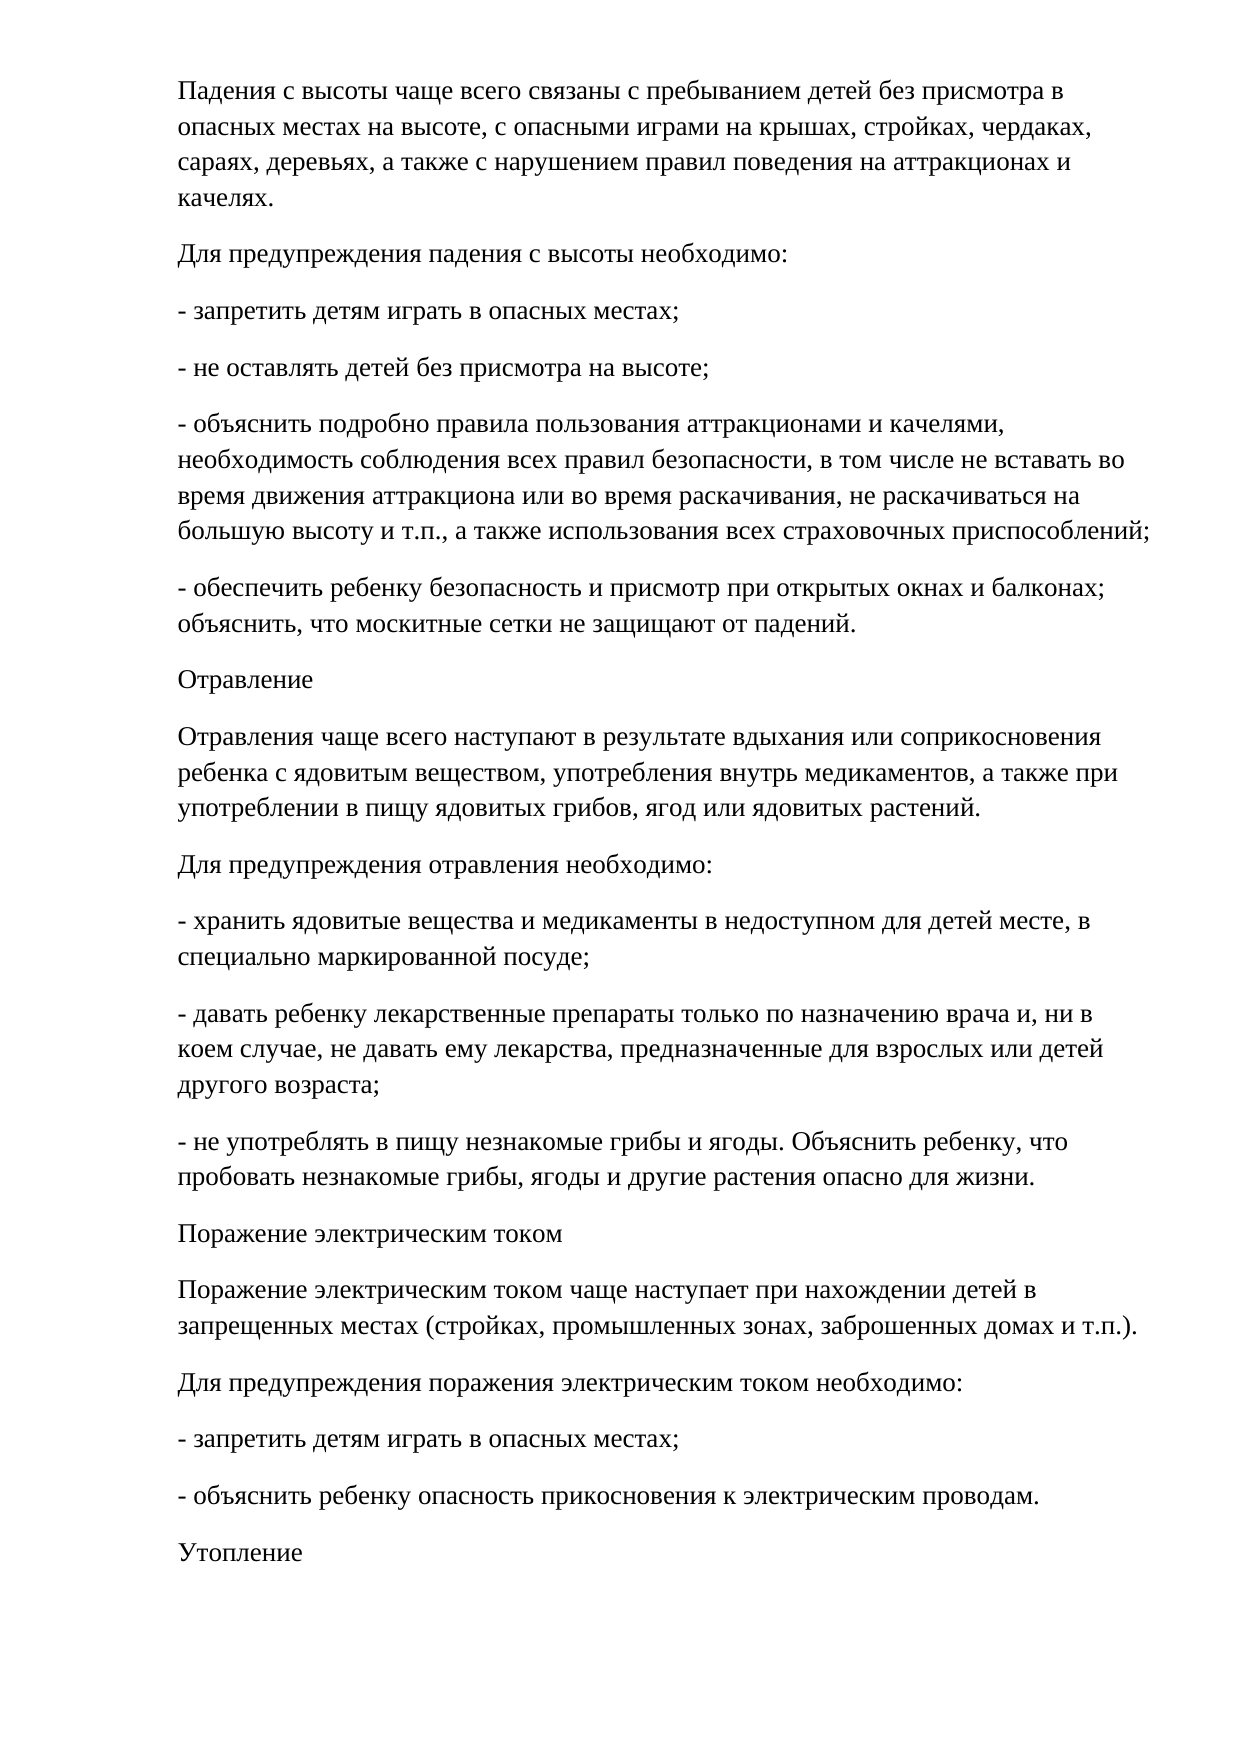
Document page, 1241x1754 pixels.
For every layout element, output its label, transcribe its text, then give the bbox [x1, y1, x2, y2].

text - запретить детям играть в опасных местах; [177, 294, 1152, 325]
text - хранить ядовитые вещества и медикаменты в недоступном для детей месте, в специально маркированной посуде; [177, 904, 1152, 971]
text Падения с высоты чаще всего связаны с пребыванием детей без присмотра в опасных местах на высоте, с опасными играми на крышах, стройках, чердаках, сараях, деревьях, а также с нарушением правил поведения на аттракционах и качелях. [177, 74, 1152, 212]
text - давать ребенку лекарственные препараты только по назначению врача и, ни в коем случае, не давать ему лекарства, предназначенные для взрослых или детей другого возраста; [177, 997, 1152, 1099]
text - объяснить подробно правила пользования аттракционами и качелями, необходимость соблюдения всех правил безопасности, в том числе не вставать во время движения аттракциона или во время раскачивания, не раскачиваться на большую высоту и т.п., а также использования всех страховочных приспособлений; [177, 407, 1152, 546]
text Для предупреждения отравления необходимо: [177, 848, 1152, 879]
text - запретить детям играть в опасных местах; [177, 1422, 1152, 1454]
text Для предупреждения падения с высоты необходимо: [177, 238, 1152, 269]
text Поражение электрическим током чаще наступает при нахождении детей в запрещенных местах (стройках, промышленных зонах, заброшенных домах и т.п.). [177, 1274, 1152, 1341]
text Отравление [177, 663, 1152, 694]
text Отравления чаще всего наступают в результате вдыхания или соприкосновения ребенка с ядовитым веществом, употребления внутрь медикаментов, а также при употреблении в пищу ядовитых грибов, ягод или ядовитых растений. [177, 720, 1152, 822]
text - не оставлять детей без присмотра на высоте; [177, 351, 1152, 382]
text - обеспечить ребенку безопасность и присмотр при открытых окнах и балконах; объяснить, что москитные сетки не защищают от падений. [177, 571, 1152, 638]
text Утопление [177, 1536, 1152, 1567]
text Поражение электрическим током [177, 1217, 1152, 1248]
text - объяснить ребенку опасность прикосновения к электрическим проводам. [177, 1479, 1152, 1510]
text Для предупреждения поражения электрическим током необходимо: [177, 1366, 1152, 1397]
text - не употреблять в пищу незнакомые грибы и ягоды. Объяснить ребенку, что пробовать незнакомые грибы, ягоды и другие растения опасно для жизни. [177, 1125, 1152, 1192]
